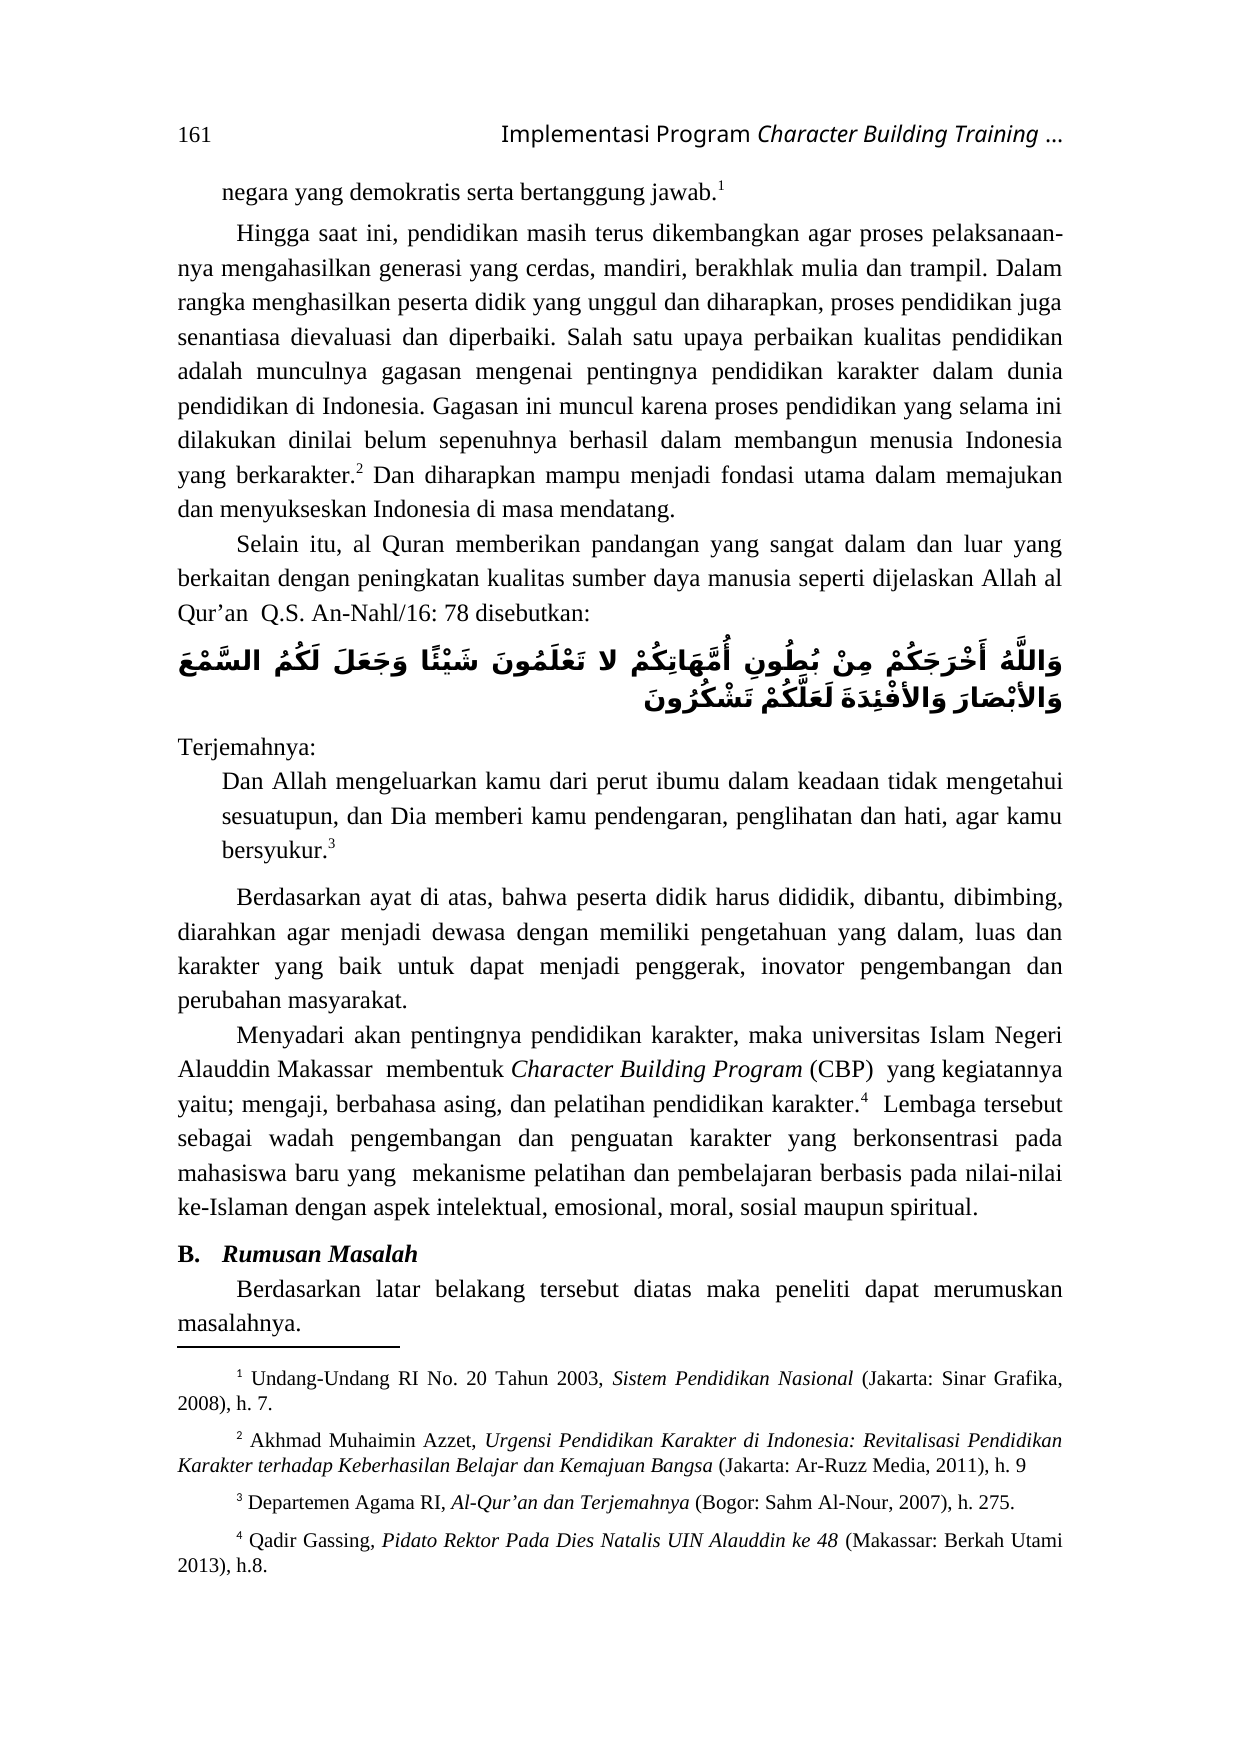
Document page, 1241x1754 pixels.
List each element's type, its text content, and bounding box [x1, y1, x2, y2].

text Berdasarkan ayat di atas, bahwa peserta didik harus dididik, dibantu, dibimbing, diarahkan agar menjadi dewasa dengan memiliki pengetahuan yang dalam, luas dan karakter yang baik untuk dapat menjadi penggerak, inovator pengembangan dan perubahan masyarakat. [177, 882, 1063, 1014]
text Dan Allah mengeluarkan kamu dari perut ibumu dalam keadaan tidak mengetahui sesuatupun, dan Dia memberi kamu pendengaran, penglihatan dan hati, agar kamu bersyukur. [222, 766, 1063, 864]
text وَاللَّهُ أَخْرَجَكُمْ مِنْ بُطُونِ أُمَّهَاتِكُمْ لا تَعْلَمُونَ شَيْئًا وَجَعَلَ لَكُمُ السَّمْعَ وَالأبْصَارَ وَالأفْئِدَةَ لَعَلَّكُمْ تَشْكُرُونَ [177, 645, 1063, 713]
text Menyadari akan pentingnya pendidikan karakter, maka universitas Islam Negeri Alauddin Makassar membentuk Character Building Program (CBP) yang kegiatannya yaitu; mengaji, berbahasa asing, dan pelatihan pendidikan karakter. Lembaga tersebut sebagai wadah pengembangan dan penguatan karakter yang berkonsentrasi pada mahasiswa baru yang mekanisme pelatihan dan pembelajaran berbasis pada nilai-nilai ke-Islaman dengan aspek intelektual, emosional, moral, sosial maupun spiritual. [177, 1020, 1063, 1221]
text Terjemahnya: [177, 732, 1063, 761]
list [222, 177, 1019, 206]
text B. Rumusan Masalah [177, 1239, 1063, 1268]
text Selain itu, al Quran memberikan pandangan yang sangat dalam dan luar yang berkaitan dengan peningkatan kualitas sumber daya manusia seperti dijelaskan Allah al Qur’an Q.S. An-Nahl/16: 78 disebutkan: [177, 529, 1063, 626]
text Berdasarkan latar belakang tersebut diatas maka peneliti dapat merumuskan masalahnya. [177, 1274, 1063, 1337]
text Hingga saat ini, pendidikan masih terus dikembangkan agar proses pelaksanaannya mengahasilkan generasi yang cerdas, mandiri, berakhlak mulia dan trampil. Dalam rangka menghasilkan peserta didik yang unggul dan diharapkan, proses pendidikan juga senantiasa dievaluasi dan diperbaiki. Salah satu upaya perbaikan kualitas pendidikan adalah munculnya gagasan mengenai pentingnya pendidikan karakter dalam dunia pendidikan di Indonesia. Gagasan ini muncul karena proses pendidikan yang selama ini dilakukan dinilai belum sepenuhnya berhasil dalam membangun menusia Indonesia yang berkarakter. Dan diharapkan mampu menjadi fondasi utama dalam memajukan dan menyukseskan Indonesia di masa mendatang. [177, 218, 1063, 523]
